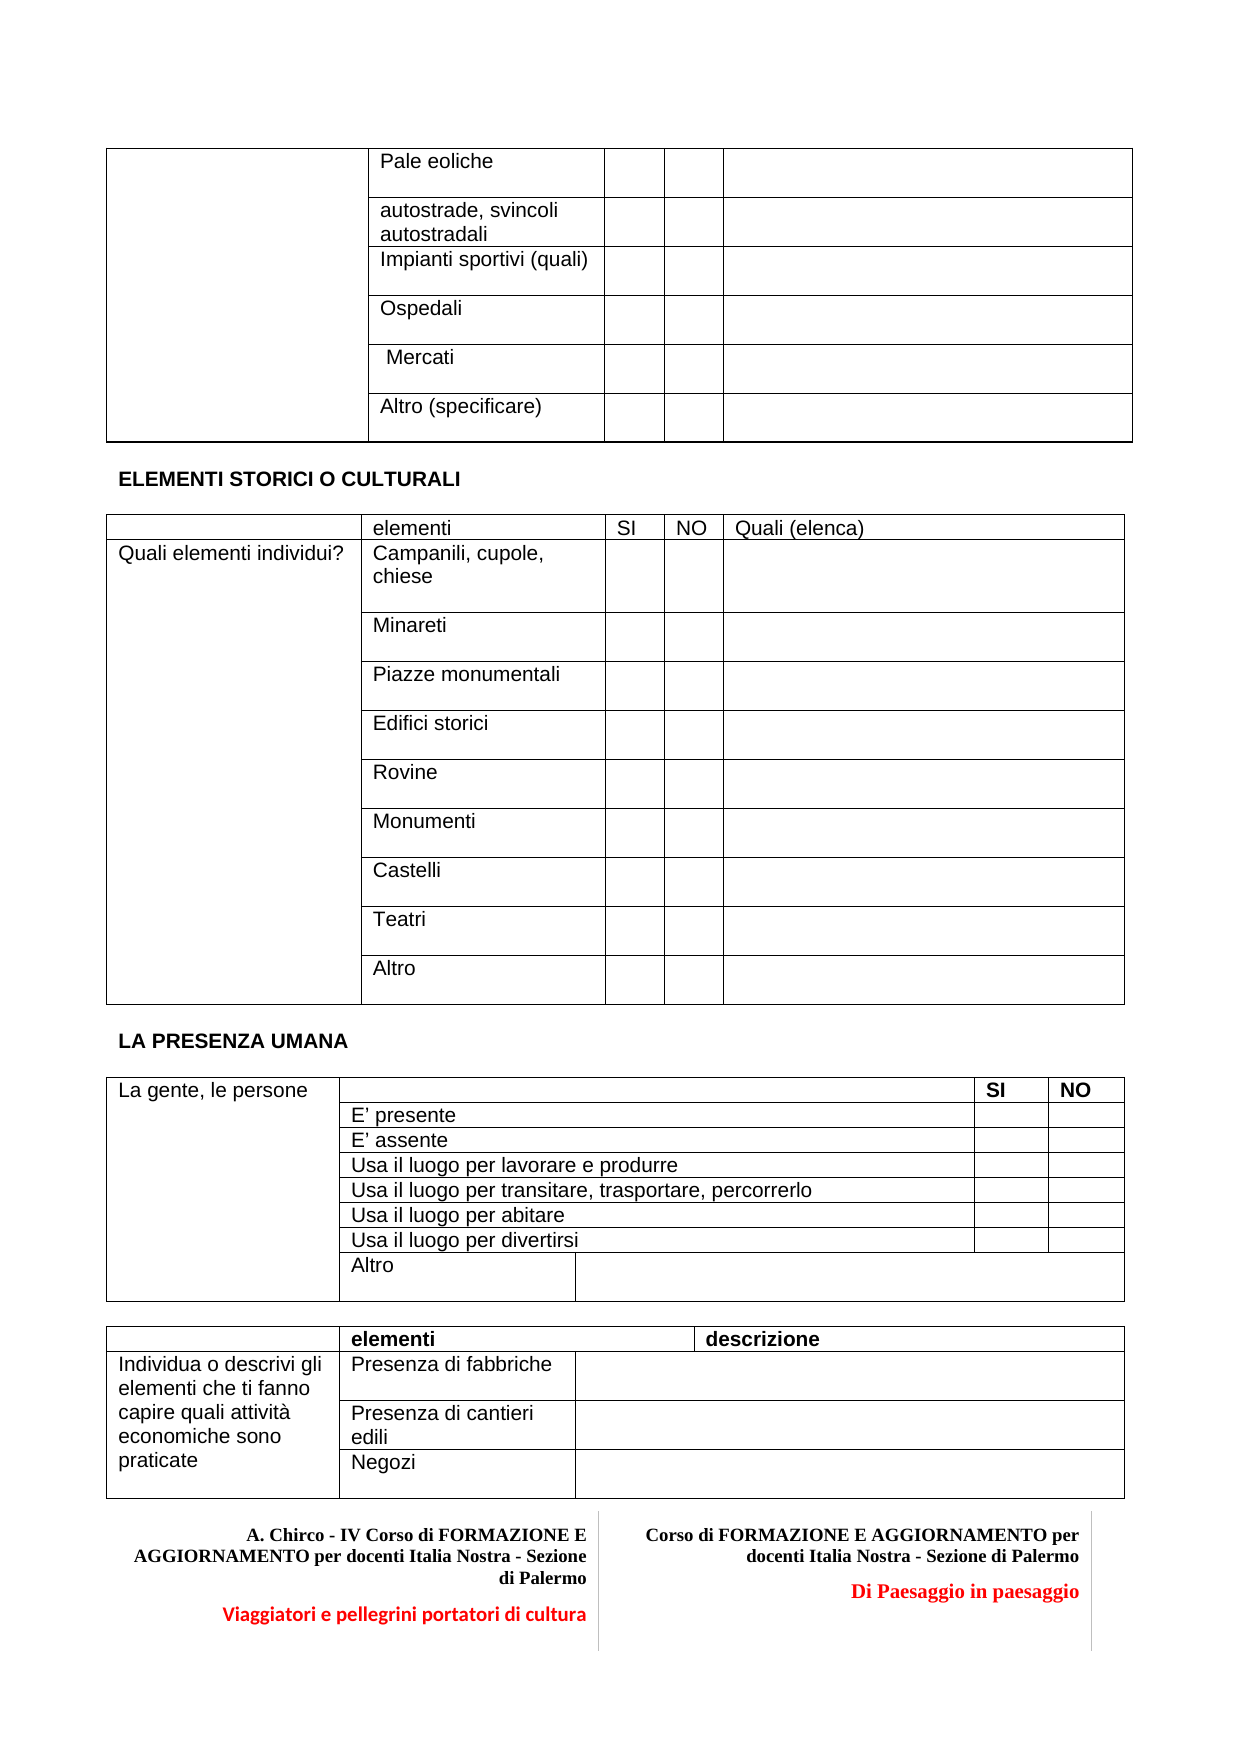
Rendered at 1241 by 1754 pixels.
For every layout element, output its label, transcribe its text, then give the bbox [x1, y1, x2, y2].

table_cell [665, 149, 723, 197]
table_cell E’ assente [340, 1128, 974, 1152]
table_cell [606, 711, 664, 759]
table_cell [1049, 1178, 1124, 1202]
table_cell [606, 760, 664, 808]
table_cell [605, 345, 664, 392]
table_cell Edifici storici [362, 711, 605, 759]
table_cell Quali elementi individui? [107, 540, 361, 1004]
table_header [107, 1327, 339, 1351]
table_cell [724, 149, 1132, 197]
table_cell [724, 809, 1124, 857]
table_cell [606, 809, 664, 857]
table_cell [665, 296, 723, 343]
table_cell [1049, 1103, 1124, 1127]
table_cell [576, 1352, 1124, 1400]
table_cell [975, 1228, 1048, 1252]
table_cell [605, 296, 664, 343]
table_cell Altro [340, 1253, 575, 1301]
table_cell [665, 711, 723, 759]
table_cell Mercati [369, 345, 604, 392]
table_cell [606, 540, 664, 612]
text ELEMENTI STORICI O CULTURALI [118, 466, 1122, 490]
table_cell [724, 858, 1124, 906]
table_cell [576, 1401, 1124, 1449]
table_cell [576, 1450, 1124, 1498]
table_cell [665, 907, 723, 955]
table_cell Altro (specificare) [369, 394, 604, 441]
table_cell Castelli [362, 858, 605, 906]
table_cell Pale eoliche [369, 149, 604, 197]
table_cell [606, 907, 664, 955]
table_cell [975, 1103, 1048, 1127]
table_cell [576, 1253, 1124, 1301]
table_cell [724, 956, 1124, 1004]
table_cell [975, 1153, 1048, 1177]
table_cell [605, 198, 664, 246]
table_cell Presenza di cantieri edili [340, 1401, 575, 1449]
table_cell Individua o descrivi gli elementi che ti fanno capire quali attività economiche sono praticate [107, 1352, 339, 1498]
table_cell Impianti sportivi (quali) [369, 247, 604, 294]
table_cell [665, 809, 723, 857]
table_cell [606, 613, 664, 661]
table_cell Piazze monumentali [362, 662, 605, 710]
table_cell [975, 1203, 1048, 1227]
table_cell [606, 858, 664, 906]
table_cell [665, 540, 723, 612]
table_cell [724, 296, 1132, 343]
table_header [340, 1078, 974, 1102]
table_cell [975, 1178, 1048, 1202]
table_cell [605, 394, 664, 441]
table_cell [724, 247, 1132, 294]
table_cell [724, 394, 1132, 441]
table_header descrizione [695, 1327, 1124, 1351]
table_header NO [1049, 1078, 1124, 1102]
table_cell [665, 956, 723, 1004]
table_cell Usa il luogo per divertirsi [340, 1228, 974, 1252]
table_cell Minareti [362, 613, 605, 661]
table_cell [724, 345, 1132, 392]
table_cell [605, 247, 664, 294]
table_cell [1049, 1153, 1124, 1177]
table_cell [1049, 1228, 1124, 1252]
table_cell [606, 956, 664, 1004]
table_cell Ospedali [369, 296, 604, 343]
table_cell Presenza di fabbriche [340, 1352, 575, 1400]
table_cell Usa il luogo per lavorare e produrre [340, 1153, 974, 1177]
table_cell [665, 858, 723, 906]
table_cell [724, 613, 1124, 661]
table_cell Altro [362, 956, 605, 1004]
table_header elementi [340, 1327, 694, 1351]
table_cell [665, 760, 723, 808]
table_cell [665, 613, 723, 661]
table_cell [724, 907, 1124, 955]
table_cell Usa il luogo per transitare, trasportare, percorrerlo [340, 1178, 974, 1202]
table_cell [724, 540, 1124, 612]
table_cell Campanili, cupole, chiese [362, 540, 605, 612]
table_header [107, 515, 361, 539]
table_cell [1049, 1128, 1124, 1152]
table_cell [724, 760, 1124, 808]
table_cell [724, 198, 1132, 246]
table_header SI [975, 1078, 1048, 1102]
text LA PRESENZA UMANA [118, 1029, 1122, 1053]
table_header elementi [362, 515, 605, 539]
table_cell [975, 1128, 1048, 1152]
table_cell [665, 394, 723, 441]
table_cell [606, 662, 664, 710]
table_header NO [665, 515, 723, 539]
table_cell Monumenti [362, 809, 605, 857]
table_cell Rovine [362, 760, 605, 808]
table_header La gente, le persone [107, 1078, 339, 1301]
table_cell [665, 662, 723, 710]
table_cell [665, 247, 723, 294]
table_cell E’ presente [340, 1103, 974, 1127]
table_cell [724, 662, 1124, 710]
table_cell Negozi [340, 1450, 575, 1498]
table_header Quali (elenca) [724, 515, 1124, 539]
table_cell [665, 198, 723, 246]
table_cell autostrade, svincoli autostradali [369, 198, 604, 246]
table_cell [665, 345, 723, 392]
table_cell [724, 711, 1124, 759]
table_cell Usa il luogo per abitare [340, 1203, 974, 1227]
table_cell [605, 149, 664, 197]
table_cell Teatri [362, 907, 605, 955]
table_header SI [606, 515, 664, 539]
table_cell [1049, 1203, 1124, 1227]
